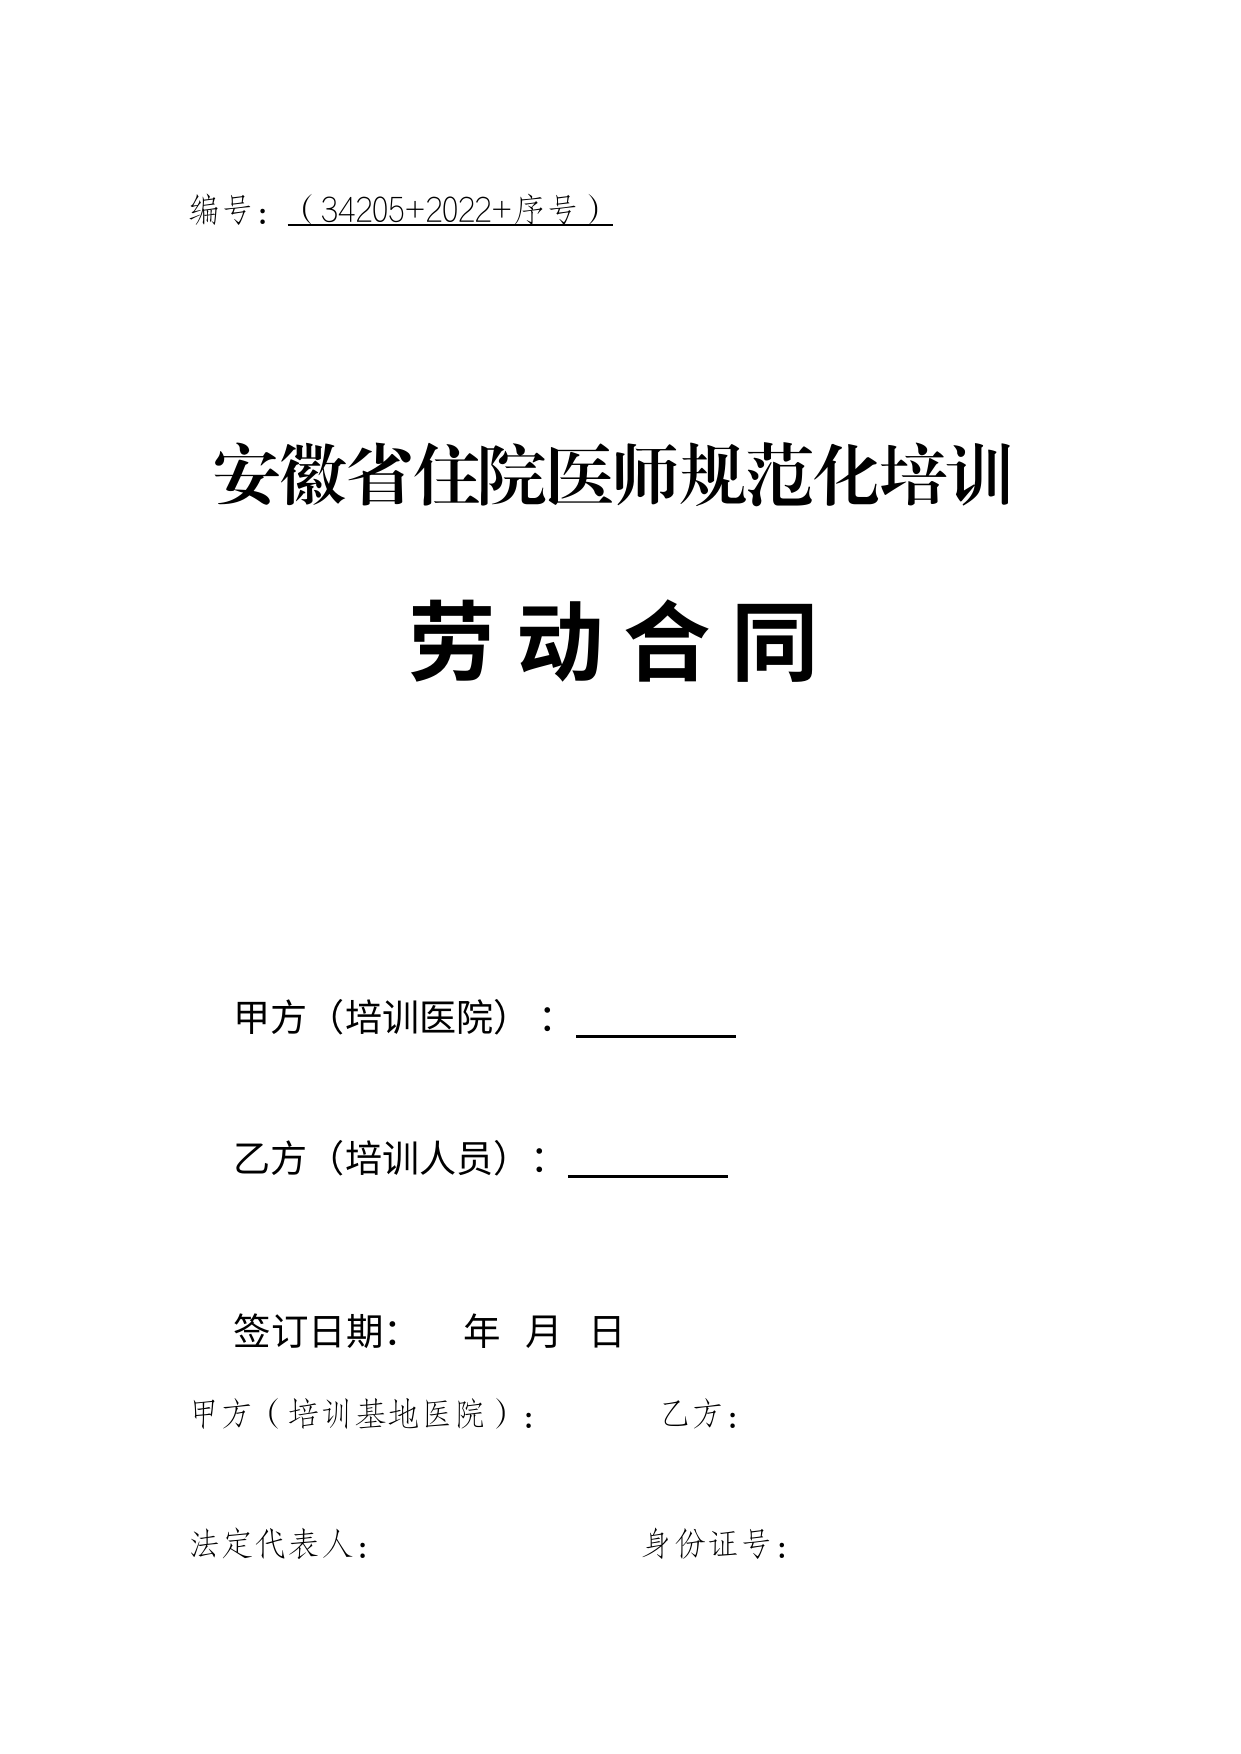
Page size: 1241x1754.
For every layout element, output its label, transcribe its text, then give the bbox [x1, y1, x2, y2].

text 甲方（培训医院） ： [233, 983, 819, 1048]
text 编号：（34205+2022+序号） [187, 178, 978, 243]
text 安徽省住院医师规范化培训 [187, 429, 1039, 527]
text 签订日期： 年 月 日 [233, 1296, 819, 1361]
text 法定代表人： 身份证号： [187, 1513, 1053, 1578]
text 甲方（培训基地医院）： 乙方： [187, 1383, 819, 1448]
text 乙方（培训人员）： [233, 1123, 819, 1188]
text 劳 动 合 同 [187, 571, 1039, 701]
